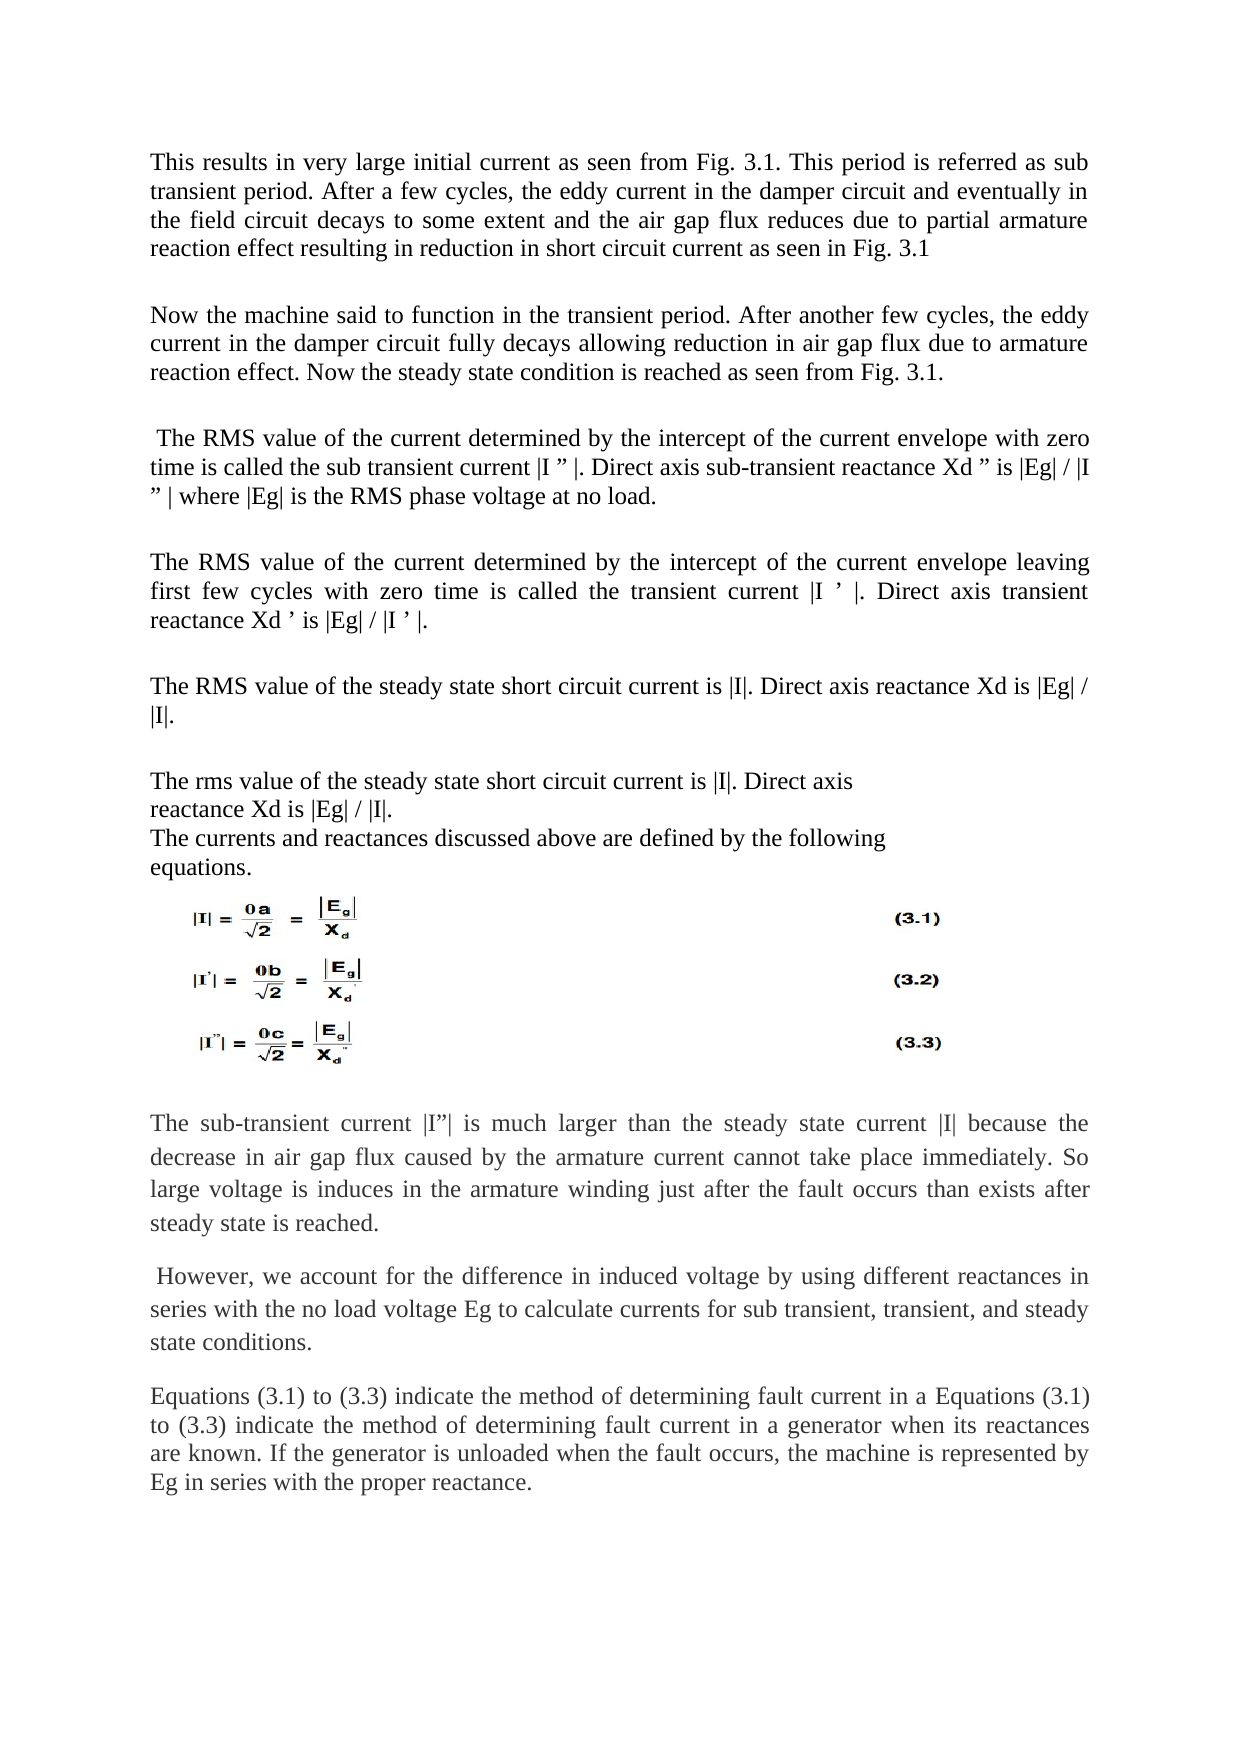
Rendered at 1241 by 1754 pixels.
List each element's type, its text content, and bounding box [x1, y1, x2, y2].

text The rms value of the steady state short circuit current is |I|. Direct axis reactance Xd is |Eg| / |I|. [150, 766, 887, 823]
text Now the machine said to function in the transient period. After another few cycles, the eddy current in the damper circuit fully decays allowing reduction in air gap flux due to armature reaction effect. Now the steady state condition is reached as seen from Fig. 3.1. [150, 300, 1090, 386]
picture [193, 896, 943, 1064]
text The RMS value of the current determined by the intercept of the current envelope with zero time is called the sub transient current |I ” |. Direct axis sub-transient reactance Xd ” is |Eg| / |I ” | where |Eg| is the RMS phase voltage at no load. [150, 423, 1091, 510]
text |I|. [150, 700, 1103, 728]
text This results in very large initial current as seen from Fig. 3.1. This period is referred as sub transient period. After a few cycles, the eddy current in the damper circuit and eventually in the field circuit decays to some extent and the air gap flux reduces due to partial armature reaction effect resulting in reduction in short circuit current as seen in Fig. 3.1 [150, 147, 1090, 262]
text The RMS value of the steady state short circuit current is |I|. Direct axis reactance Xd is |Eg| / [150, 671, 1103, 700]
text Equations (3.1) to (3.3) indicate the method of determining fault current in a Equations (3.1) to (3.3) indicate the method of determining fault current in a generator when its reactances are known. If the generator is unloaded when the fault occurs, the machine is represented by Eg in series with the proper reactance. [150, 1381, 1090, 1496]
text The RMS value of the current determined by the intercept of the current envelope leaving first few cycles with zero time is called the transient current |I ’ |. Direct axis transient reactance Xd ’ is |Eg| / |I ’ |. [150, 547, 1090, 633]
text However, we account for the difference in induced voltage by using different reactances in series with the no load voltage Eg to calculate currents for sub transient, transient, and steady state conditions. [150, 1261, 1091, 1356]
text The sub-transient current |I”| is much larger than the steady state current |I| because the decrease in air gap flux caused by the armature current cannot take place immediately. So large voltage is induces in the armature winding just after the fault occurs than exists after steady state is reached. [150, 1108, 1091, 1236]
text The currents and reactances discussed above are defined by the following equations. [150, 823, 887, 881]
